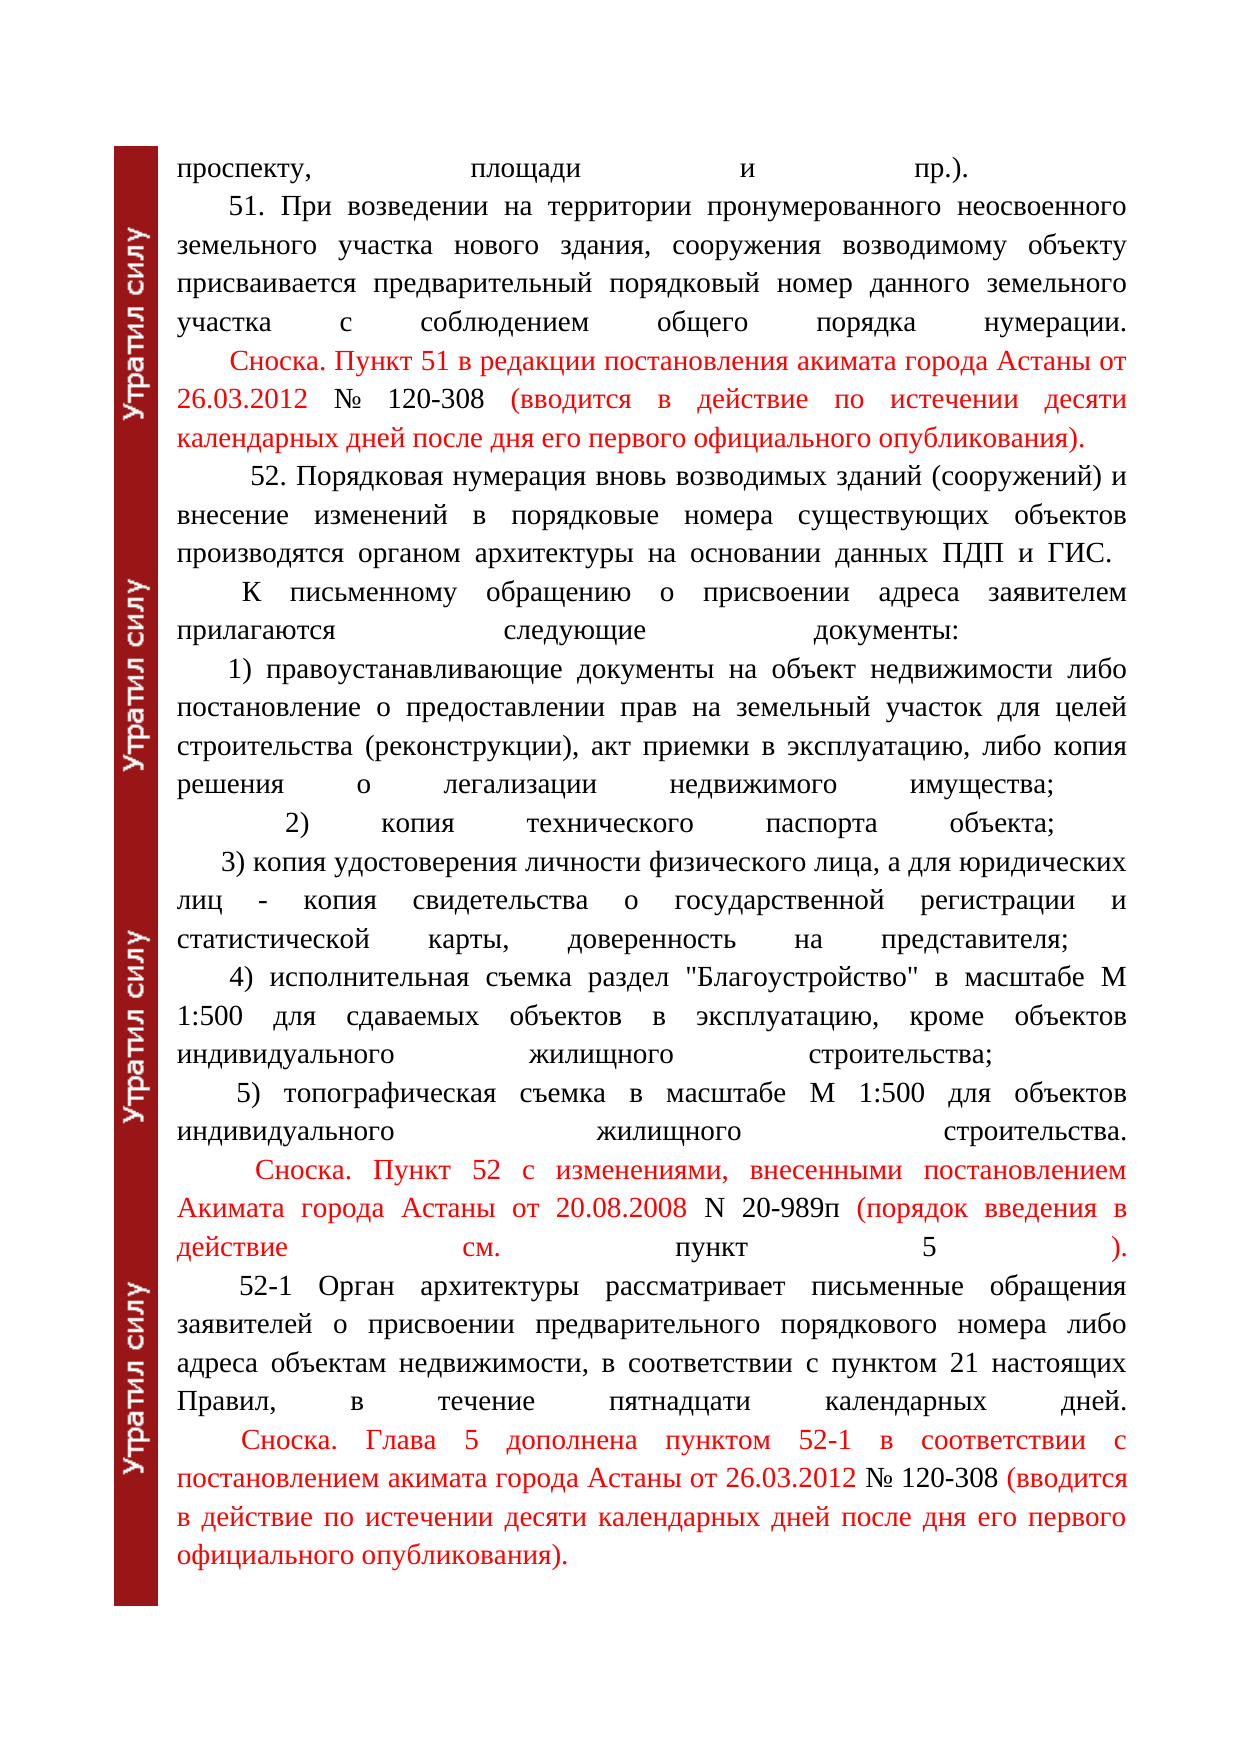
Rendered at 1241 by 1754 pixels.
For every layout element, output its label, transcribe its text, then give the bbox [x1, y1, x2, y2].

picture [114, 146, 158, 150]
text 52. Порядковая нумерация вновь возводимых зданий (сооружений) и внесение изменений в порядковые номера существующих объектов производятся органом архитектуры на основании данных ПДП и ГИС. К письменному обращению о присвоении адреса заявителем прилагаются следующие документы: 1) правоустанавливающие документы на объект недвижимости либо постановление о предоставлении прав на земельный участок для целей строительства (реконструкции), акт приемки в эксплуатацию, либо копия решения о легализации недвижимого имущества; 2) копия технического паспорта объекта; 3) копия удостоверения личности физического лица, а для юридических лиц - копия свидетельства о государственной регистрации и статистической карты, доверенность на представителя; 4) исполнительная съемка раздел "Благоустройство" в масштабе М 1:500 для сдаваемых объектов в эксплуатацию, кроме объектов индивидуального жилищного строительства; 5) топографическая съемка в масштабе М 1:500 для объектов индивидуального жилищного строительства. Сноска. Пункт 52 с изменениями, внесенными постановлением Акимата города Астаны от 20.08.2008 N 20-989п (порядок введения в действие см. пункт 5 ). 52-1 Орган архитектуры рассматривает письменные обращения заявителей о присвоении предварительного порядкового номера либо адреса объектам недвижимости, в соответствии с пунктом 21 настоящих Правил, в течение пятнадцати календарных дней. Сноска. Глава 5 дополнена пунктом 52-1 в соответствии с постановлением акимата города Астаны от 26.03.2012 № 120-308 (вводится в действие по истечении десяти календарных дней после дня его первого официального опубликования). [112, 458, 1128, 1571]
picture [114, 1571, 158, 1606]
picture [114, 453, 158, 458]
